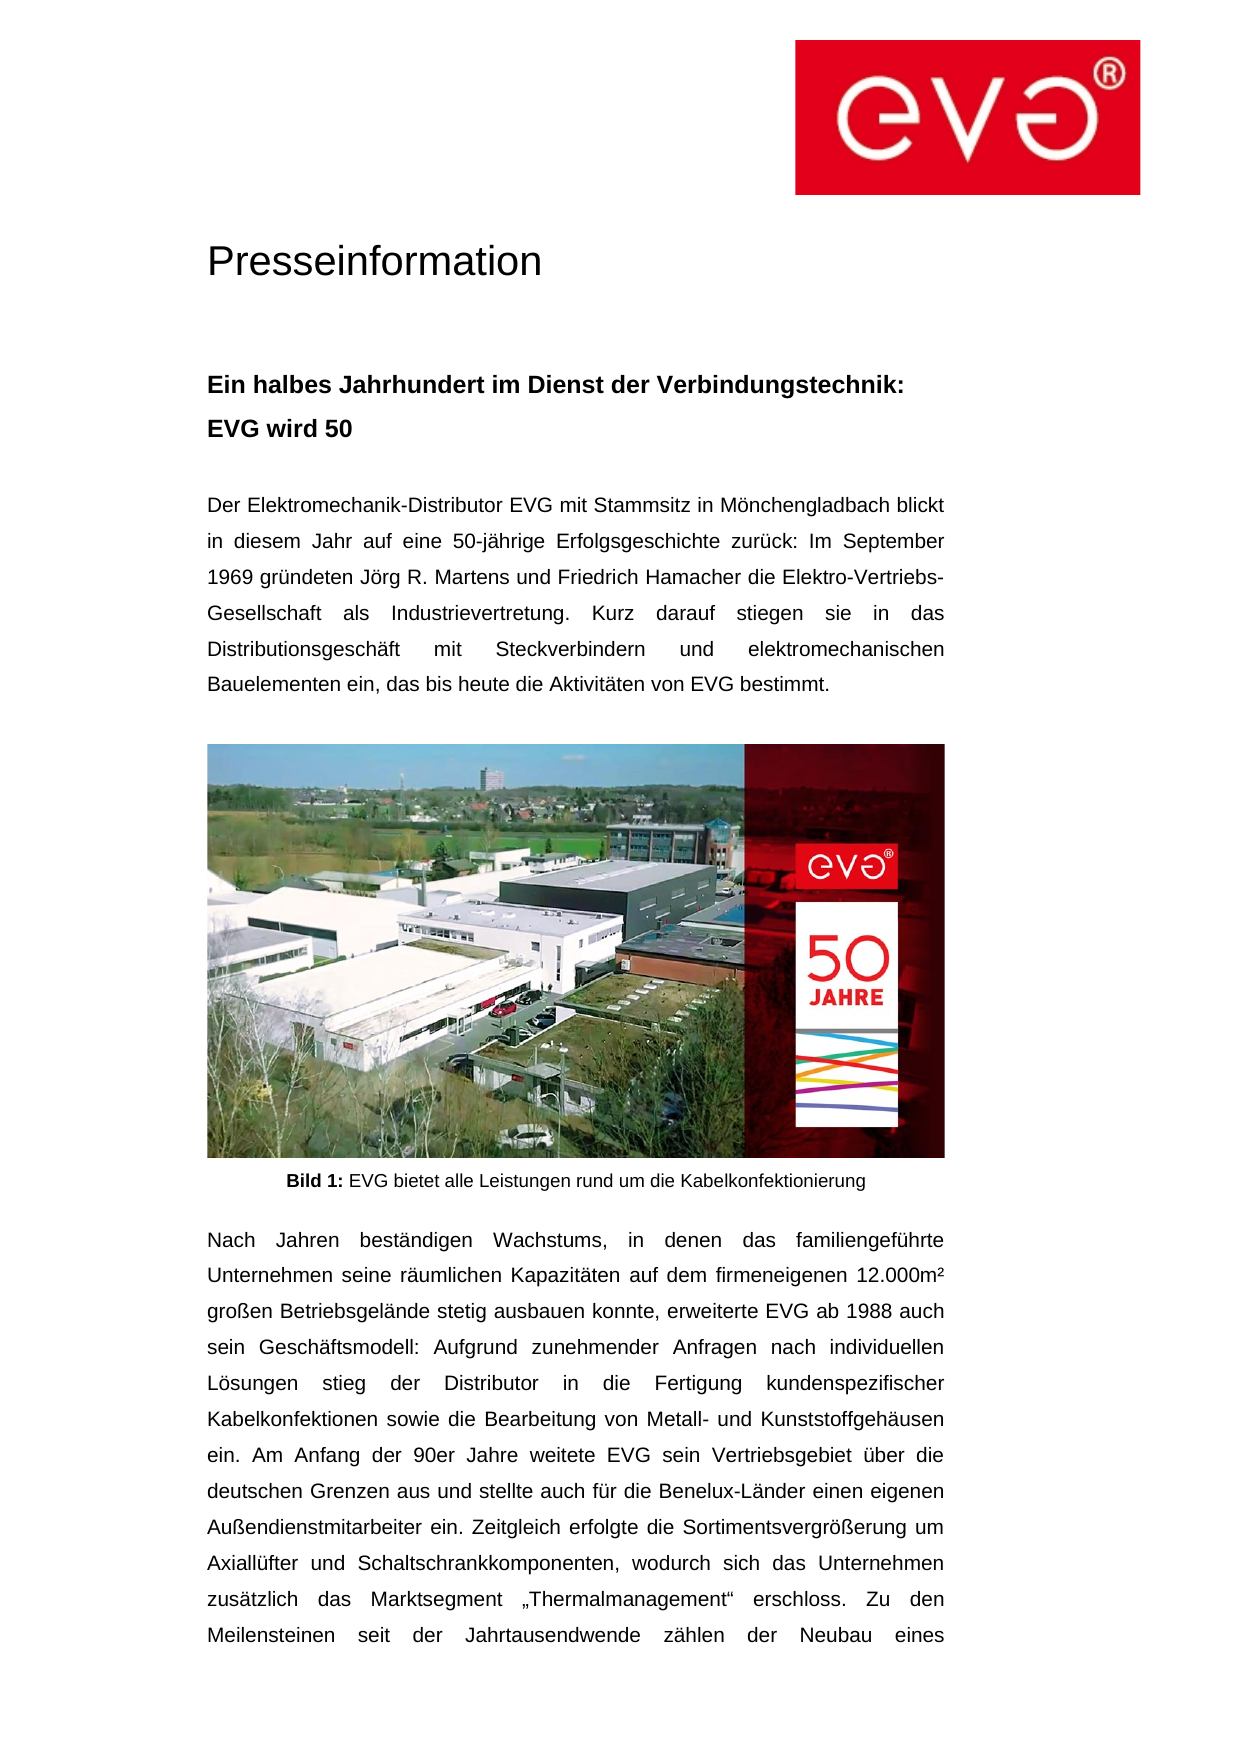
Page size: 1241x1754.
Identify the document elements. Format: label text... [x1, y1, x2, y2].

text Presseinformation [207, 236, 945, 284]
picture [207, 744, 945, 1158]
text Ein halbes Jahrhundert im Dienst der Verbindungstechnik: [207, 370, 945, 399]
text Der Elektromechanik-Distributor EVG mit Stammsitz in Mönchengladbach blickt in diesem Jahr auf eine 50-jährige Erfolgsgeschichte zurück: Im September 1969 gründeten Jörg R. Martens und Friedrich Hamacher die Elektro-Vertriebs-Gesellschaft als Industrievertretung. Kurz darauf stiegen sie in das Distributionsgeschäft mit Steckverbindern und elektromechanischen Bauelementen ein, das bis heute die Aktivitäten von EVG bestimmt. [207, 493, 945, 696]
table_cell Bild 1: EVG bietet alle Leistungen rund um die Kabelkonfektionierung [200, 1170, 952, 1203]
text EVG wird 50 [207, 413, 945, 442]
table_header [200, 744, 952, 1170]
picture [795, 40, 1141, 195]
